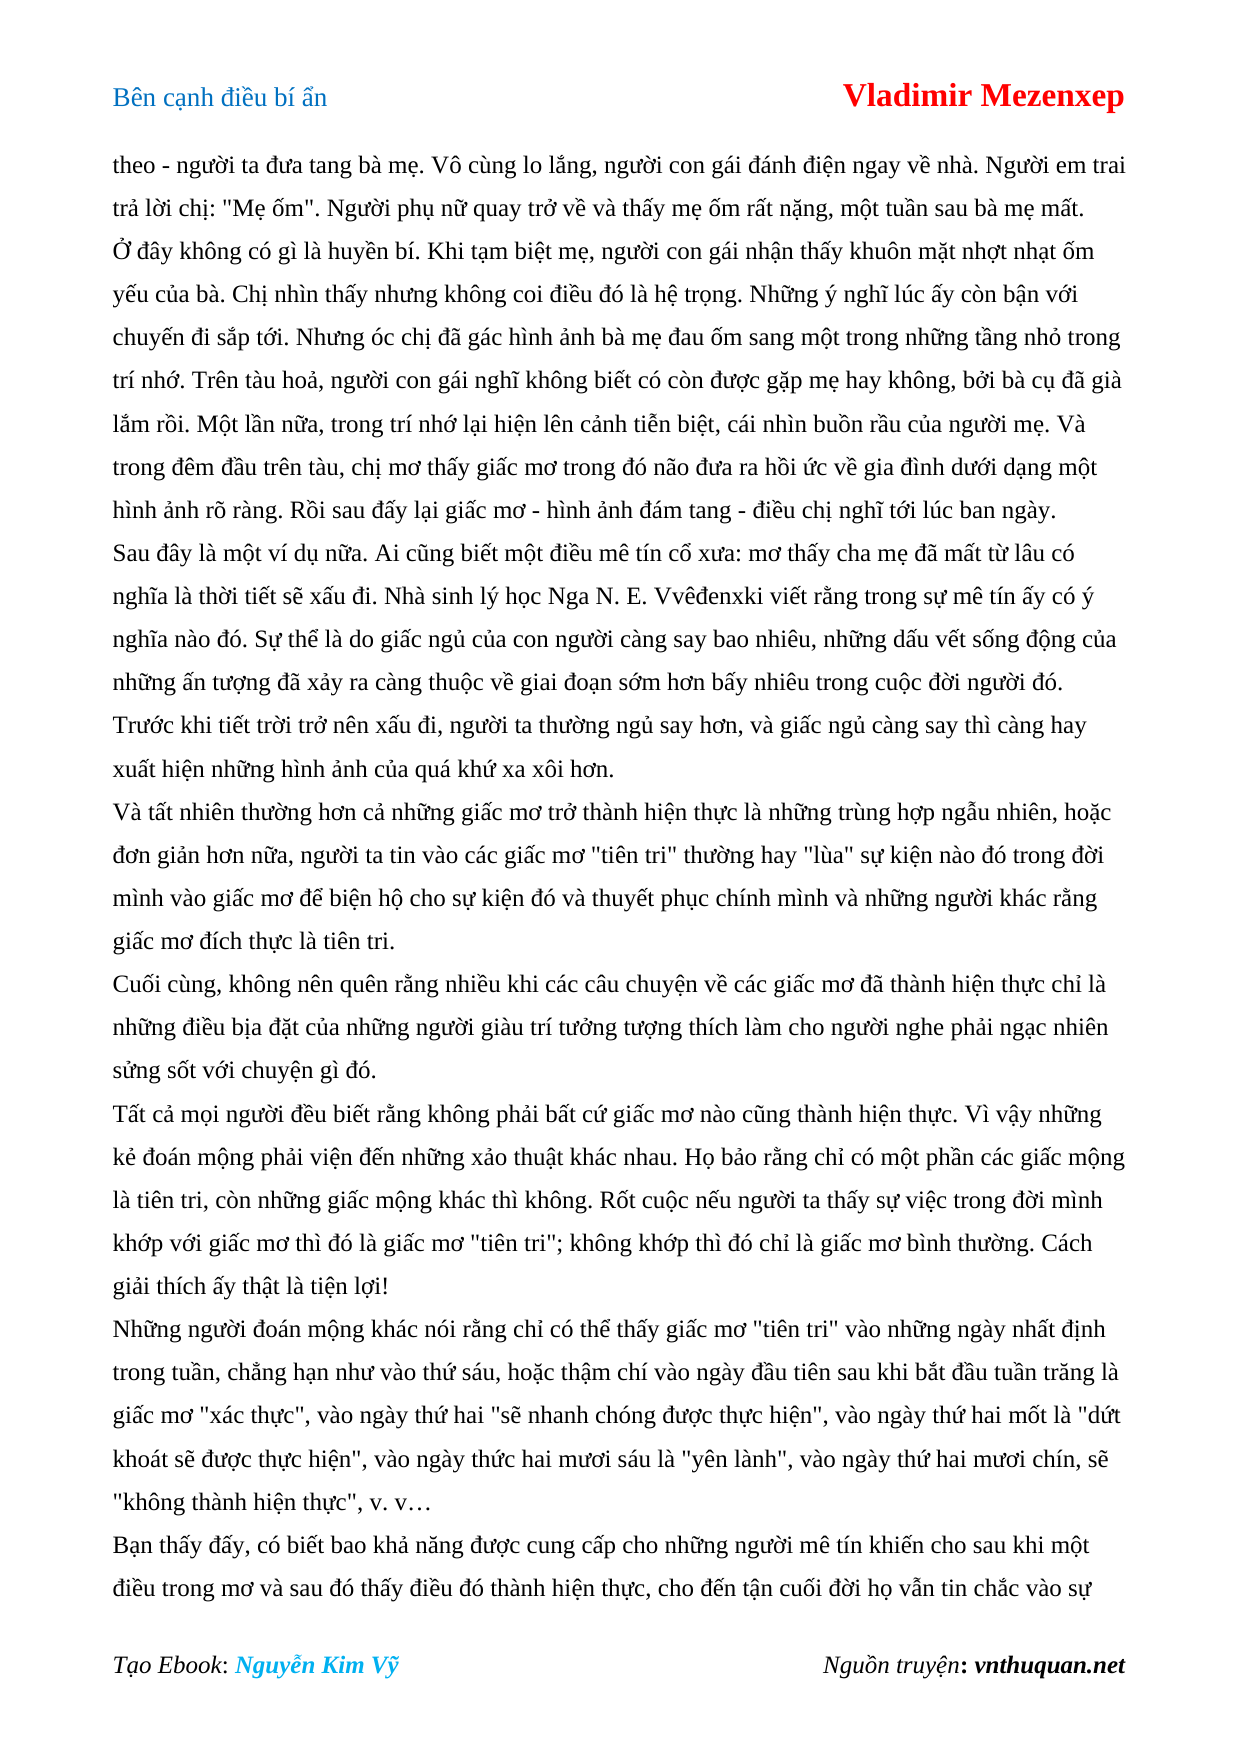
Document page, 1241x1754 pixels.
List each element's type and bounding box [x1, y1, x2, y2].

text [112, 150, 1128, 1602]
